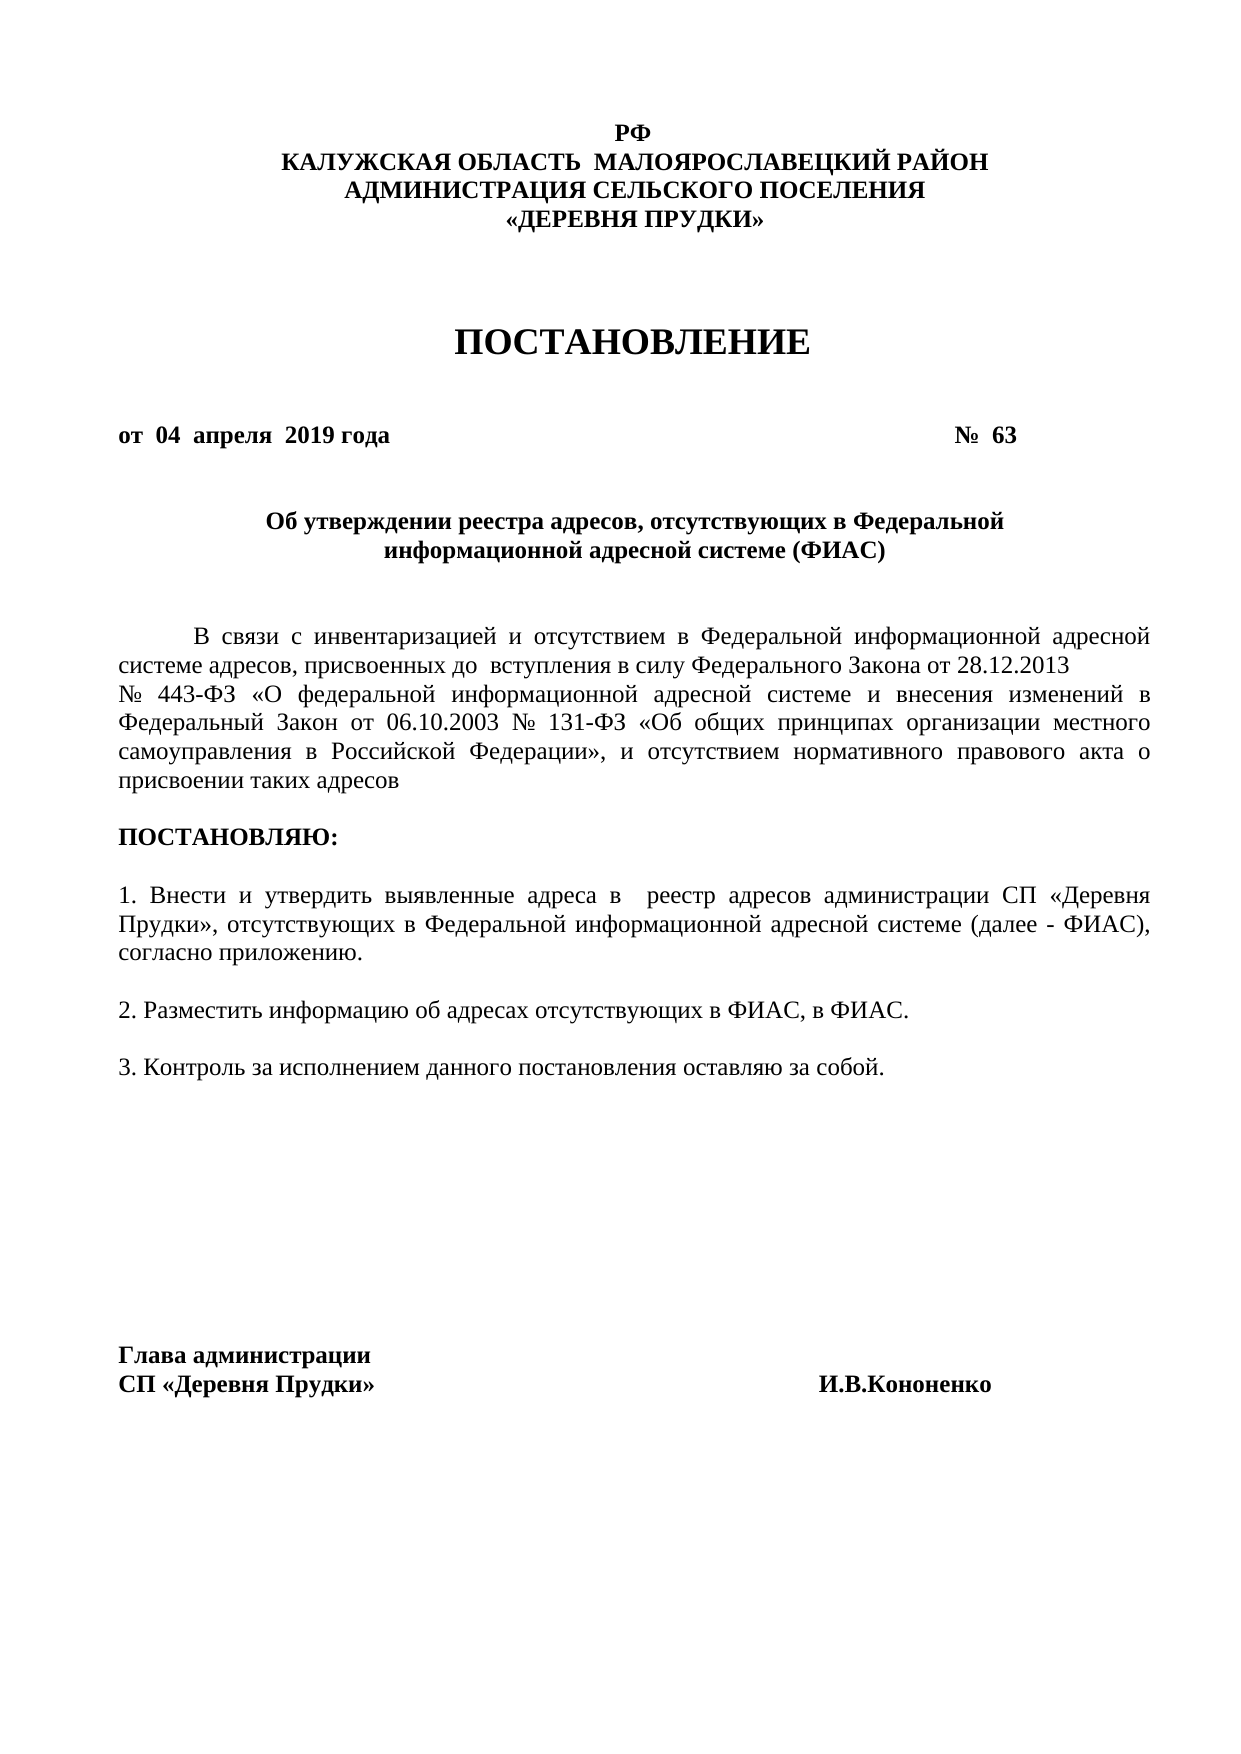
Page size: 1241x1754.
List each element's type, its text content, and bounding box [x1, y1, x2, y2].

text информационной адресной системе (ФИАС) [118, 535, 1152, 564]
text Об утверждении реестра адресов, отсутствующих в Федеральной [118, 506, 1152, 535]
text «ДЕРЕВНЯ ПРУДКИ» [118, 204, 1152, 233]
text № 443-ФЗ «О федеральной информационной адресной системе и внесения изменений в Федеральный Закон от 06.10.2003 № 131-ФЗ «Об общих принципах организации местного самоуправления в Российской Федерации», и отсутствием нормативного правового акта о присвоении таких адресов [118, 679, 1152, 794]
text Глава администрации [118, 1340, 1152, 1369]
subtitle Постановление [118, 319, 1147, 362]
text ПОСТАНОВЛЯЮ: [118, 822, 1152, 851]
text АДМИНИСТРАЦИЯ СЕЛЬСКОГО ПОСЕЛЕНИЯ [118, 176, 1152, 204]
text КАЛУЖСКАЯ ОБЛАСТЬ МАЛОЯРОСЛАВЕЦКИЙ РАЙОН [118, 147, 1152, 176]
text от 04 апреля 2019 года № 63 [118, 420, 1152, 449]
text 3. Контроль за исполнением данного постановления оставляю за собой. [118, 1052, 1152, 1081]
text СП «Деревня Прудки» И.В.Кононенко [118, 1369, 1152, 1397]
subtitle РФ [118, 118, 1147, 147]
text 2. Разместить информацию об адресах отсутствующих в ФИАС, в ФИАС. [118, 995, 1152, 1024]
text 1. Внести и утвердить выявленные адреса в реестр адресов администрации СП «Деревня Прудки», отсутствующих в Федеральной информационной адресной системе (далее - ФИАС), согласно приложению. [118, 880, 1152, 966]
text В связи с инвентаризацией и отсутствием в Федеральной информационной адресной системе адресов, присвоенных до вступления в силу Федерального Закона от 28.12.2013 [118, 621, 1152, 679]
